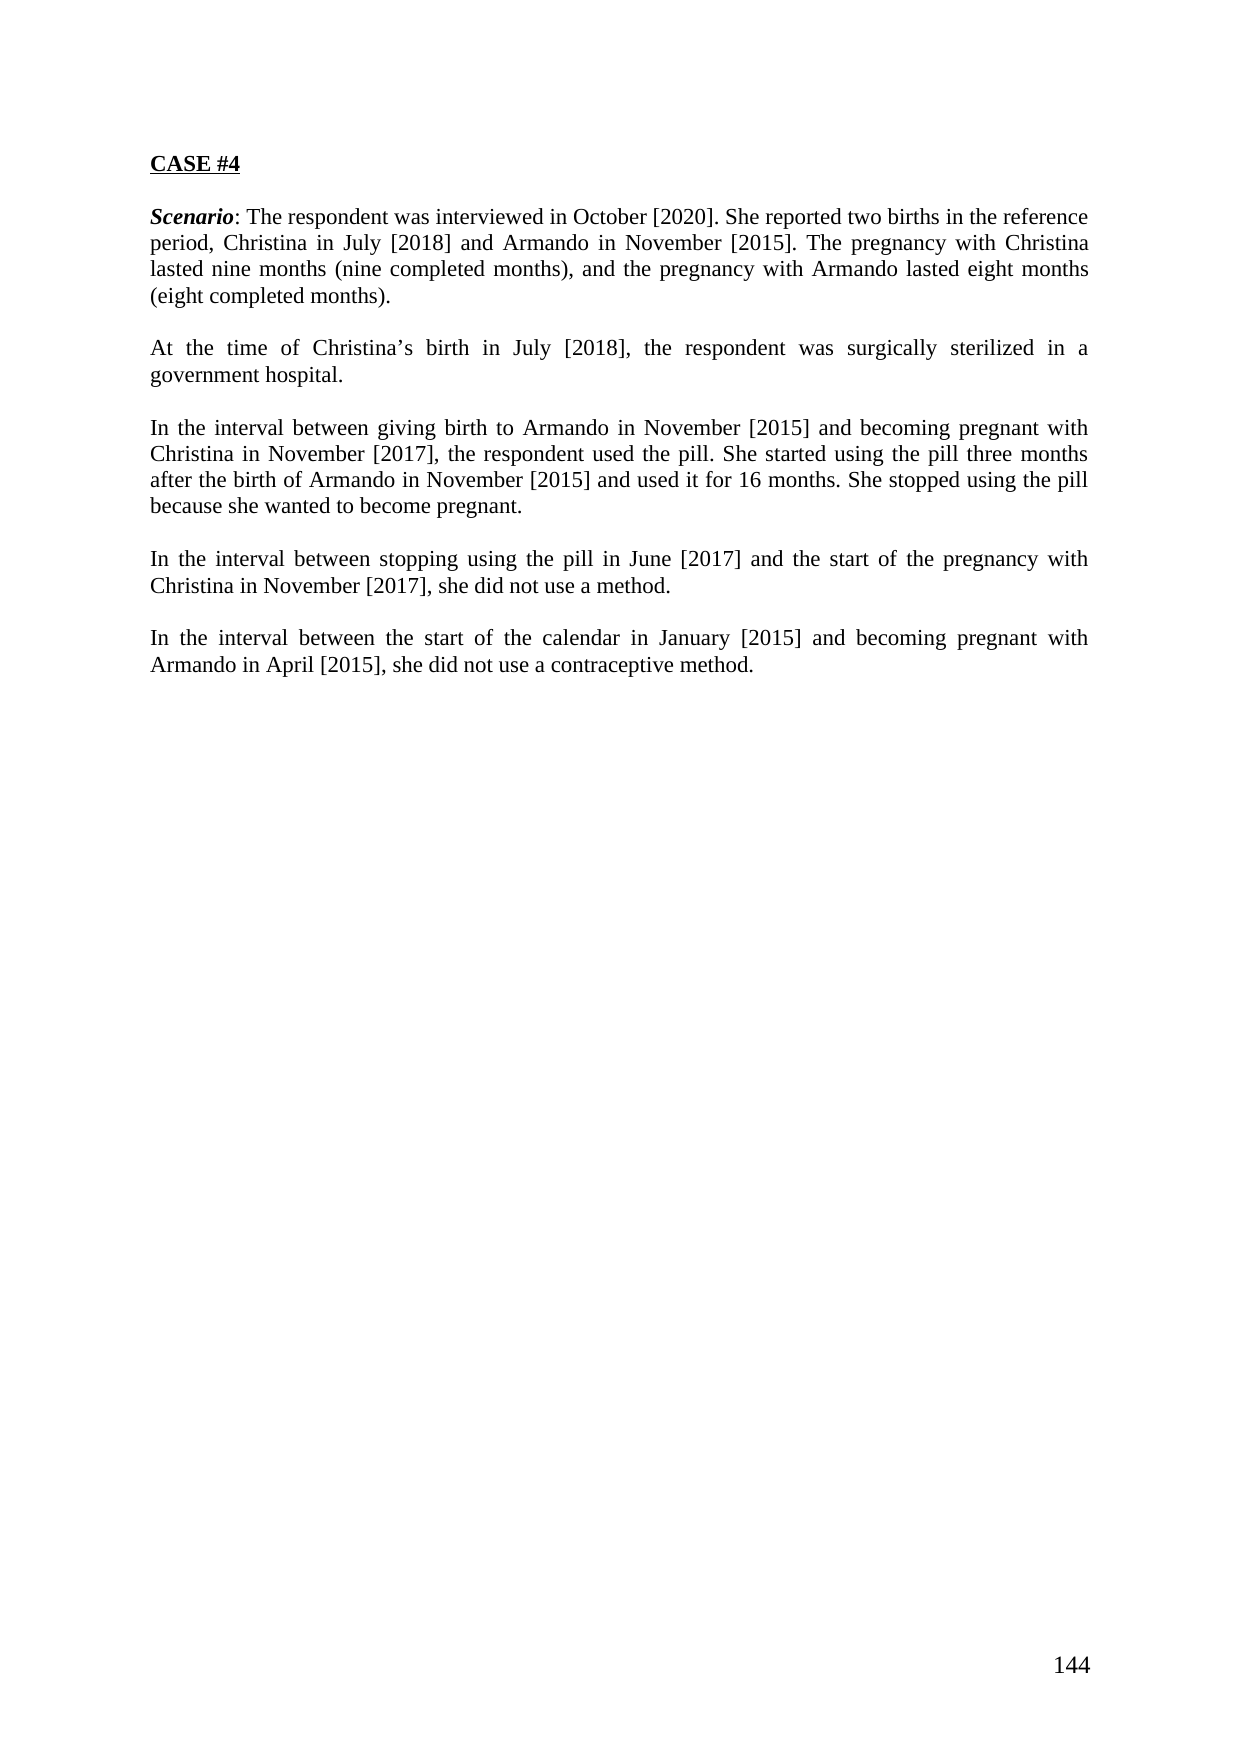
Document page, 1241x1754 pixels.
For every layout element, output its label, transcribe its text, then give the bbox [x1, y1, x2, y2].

text In the interval between the start of the calendar in January [2015] and becoming pregnant with Armando in April [2015], she did not use a contraceptive method. [150, 624, 1090, 677]
text Scenario: The respondent was interviewed in October [2020]. She reported two births in the reference period, Christina in July [2018] and Armando in November [2015]. The pregnancy with Christina lasted nine months (nine completed months), and the pregnancy with Armando lasted eight months (eight completed months). [150, 203, 1090, 308]
text At the time of Christina’s birth in July [2018], the respondent was surgically sterilized in a government hospital. [150, 334, 1090, 387]
text In the interval between stopping using the pill in June [2017] and the start of the pregnancy with Christina in November [2017], she did not use a method. [150, 545, 1090, 598]
text In the interval between giving birth to Armando in November [2015] and becoming pregnant with Christina in November [2017], the respondent used the pill. She started using the pill three months after the birth of Armando in November [2015] and used it for 16 months. She stopped using the pill because she wanted to become pregnant. [150, 413, 1090, 519]
text CASE #4 [150, 150, 1090, 176]
